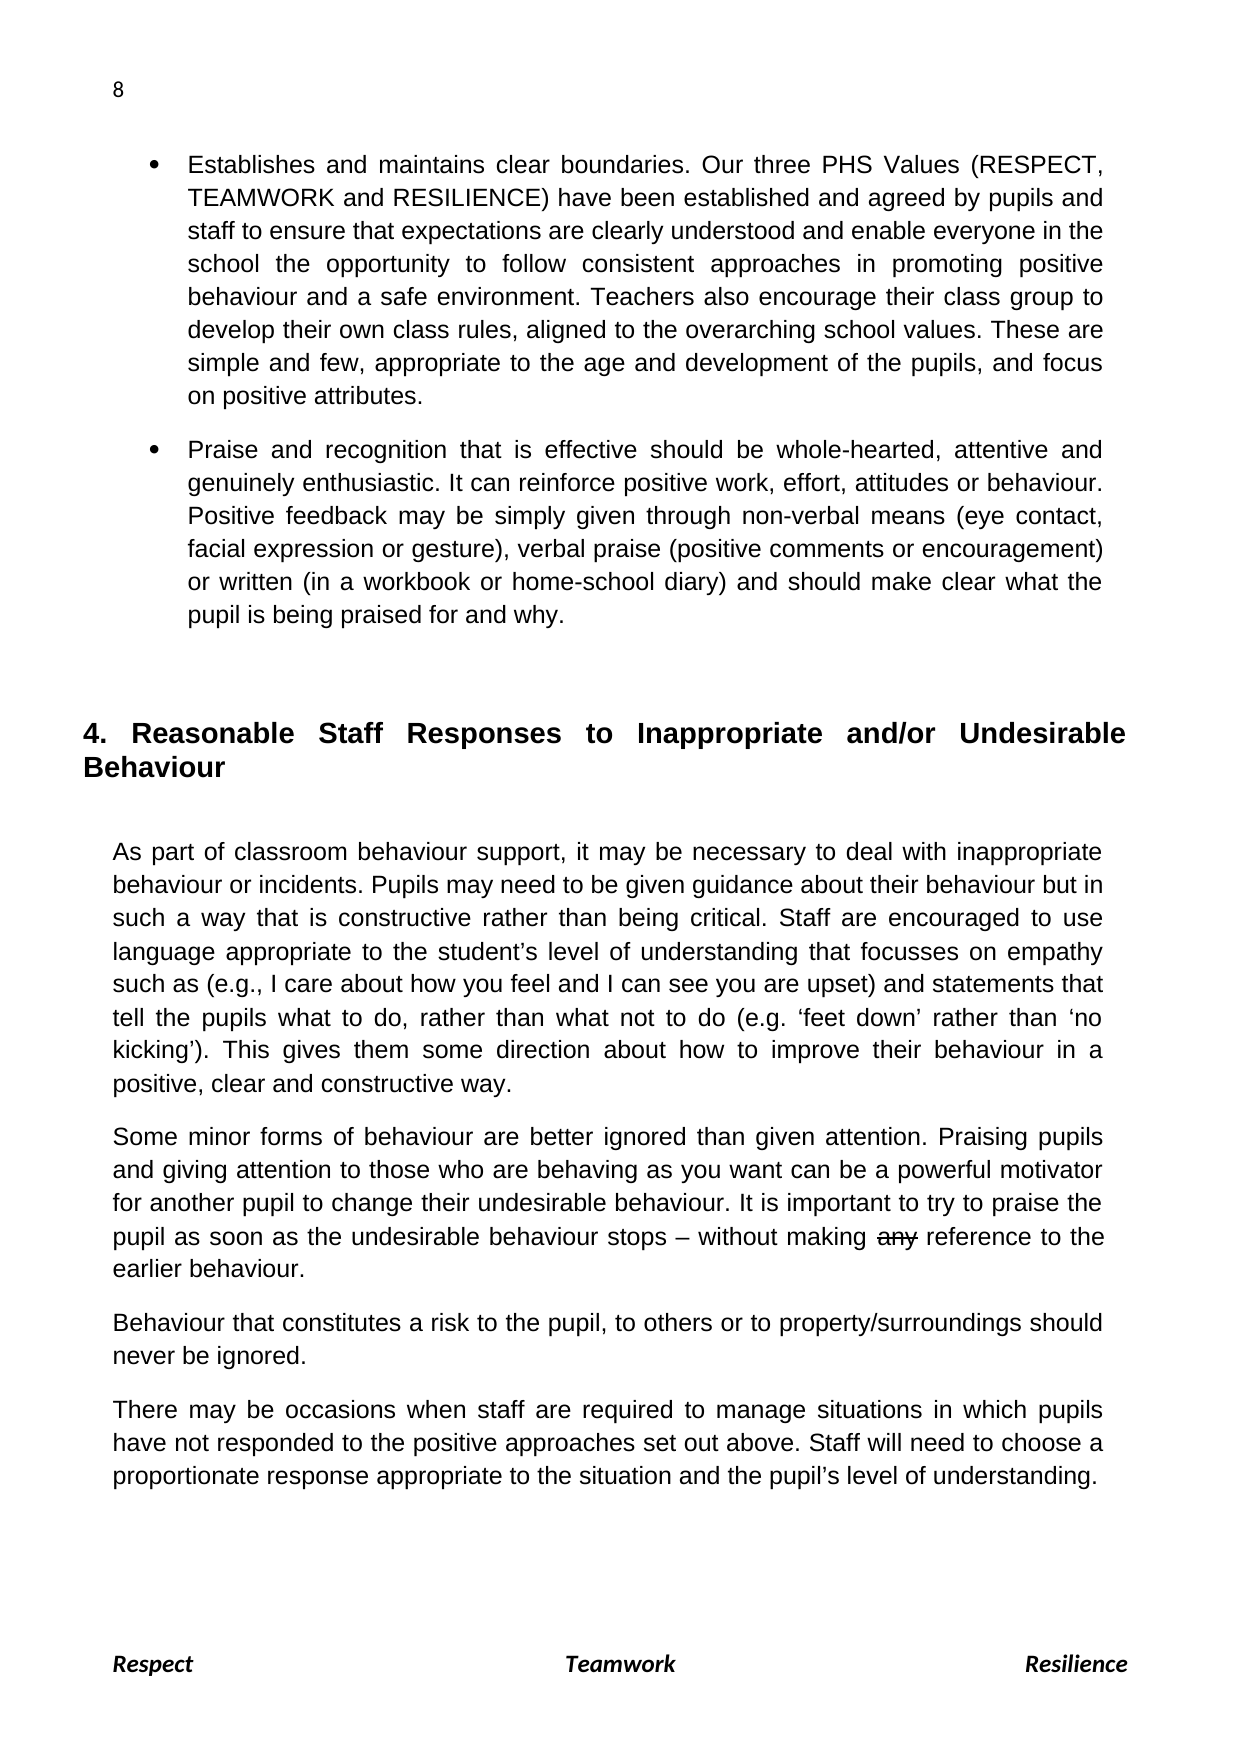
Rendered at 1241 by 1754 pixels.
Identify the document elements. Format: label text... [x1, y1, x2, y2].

text 4. Reasonable Staff Responses to Inappropriate and/or Undesirable Behaviour [83, 716, 1128, 783]
text Some minor forms of behaviour are better ignored than given attention. Praising pupils and giving attention to those who are behaving as you want can be a powerful motivator for another pupil to change their undesirable behaviour. It is important to try to praise the pupil as soon as the undesirable behaviour stops – without making any reference to the earlier behaviour. [112, 1122, 1105, 1283]
text There may be occasions when staff are required to manage situations in which pupils have not responded to the positive approaches set out above. Staff will need to choose a proportionate response appropriate to the situation and the pupil’s level of understanding. [112, 1395, 1105, 1490]
list Establishes and maintains clear boundaries. Our three PHS Values (RESPECT, TEAMWORK and RESILIENCE) have been established and agreed by pupils and staff to ensure that expectations are clearly understood and enable everyone in the school the opportunity to follow consistent approaches in promoting positive behaviour and a safe environment. Teachers also encourage their class group to develop their own class rules, aligned to the overarching school values. These are simple and few, appropriate to the age and development of the pupils, and focus on positive attributes. [150, 150, 1105, 410]
text As part of classroom behaviour support, it may be necessary to deal with inappropriate behaviour or incidents. Pupils may need to be given guidance about their behaviour but in such a way that is constructive rather than being critical. Staff are encouraged to use language appropriate to the student’s level of understanding that focusses on empathy such as (e.g., I care about how you feel and I can see you are upset) and statements that tell the pupils what to do, rather than what not to do (e.g. ‘feet down’ rather than ‘no kicking’). This gives them some direction about how to improve their behaviour in a positive, clear and constructive way. [112, 837, 1105, 1097]
text Behaviour that constitutes a risk to the pupil, to others or to property/surroundings should never be ignored. [112, 1308, 1105, 1370]
list Praise and recognition that is effective should be whole-hearted, attentive and genuinely enthusiastic. It can reinforce positive work, effort, attitudes or behaviour. Positive feedback may be simply given through non-verbal means (eye contact, facial expression or gesture), verbal praise (positive comments or encouragement) or written (in a workbook or home-school diary) and should make clear what the pupil is being praised for and why. [150, 435, 1105, 629]
